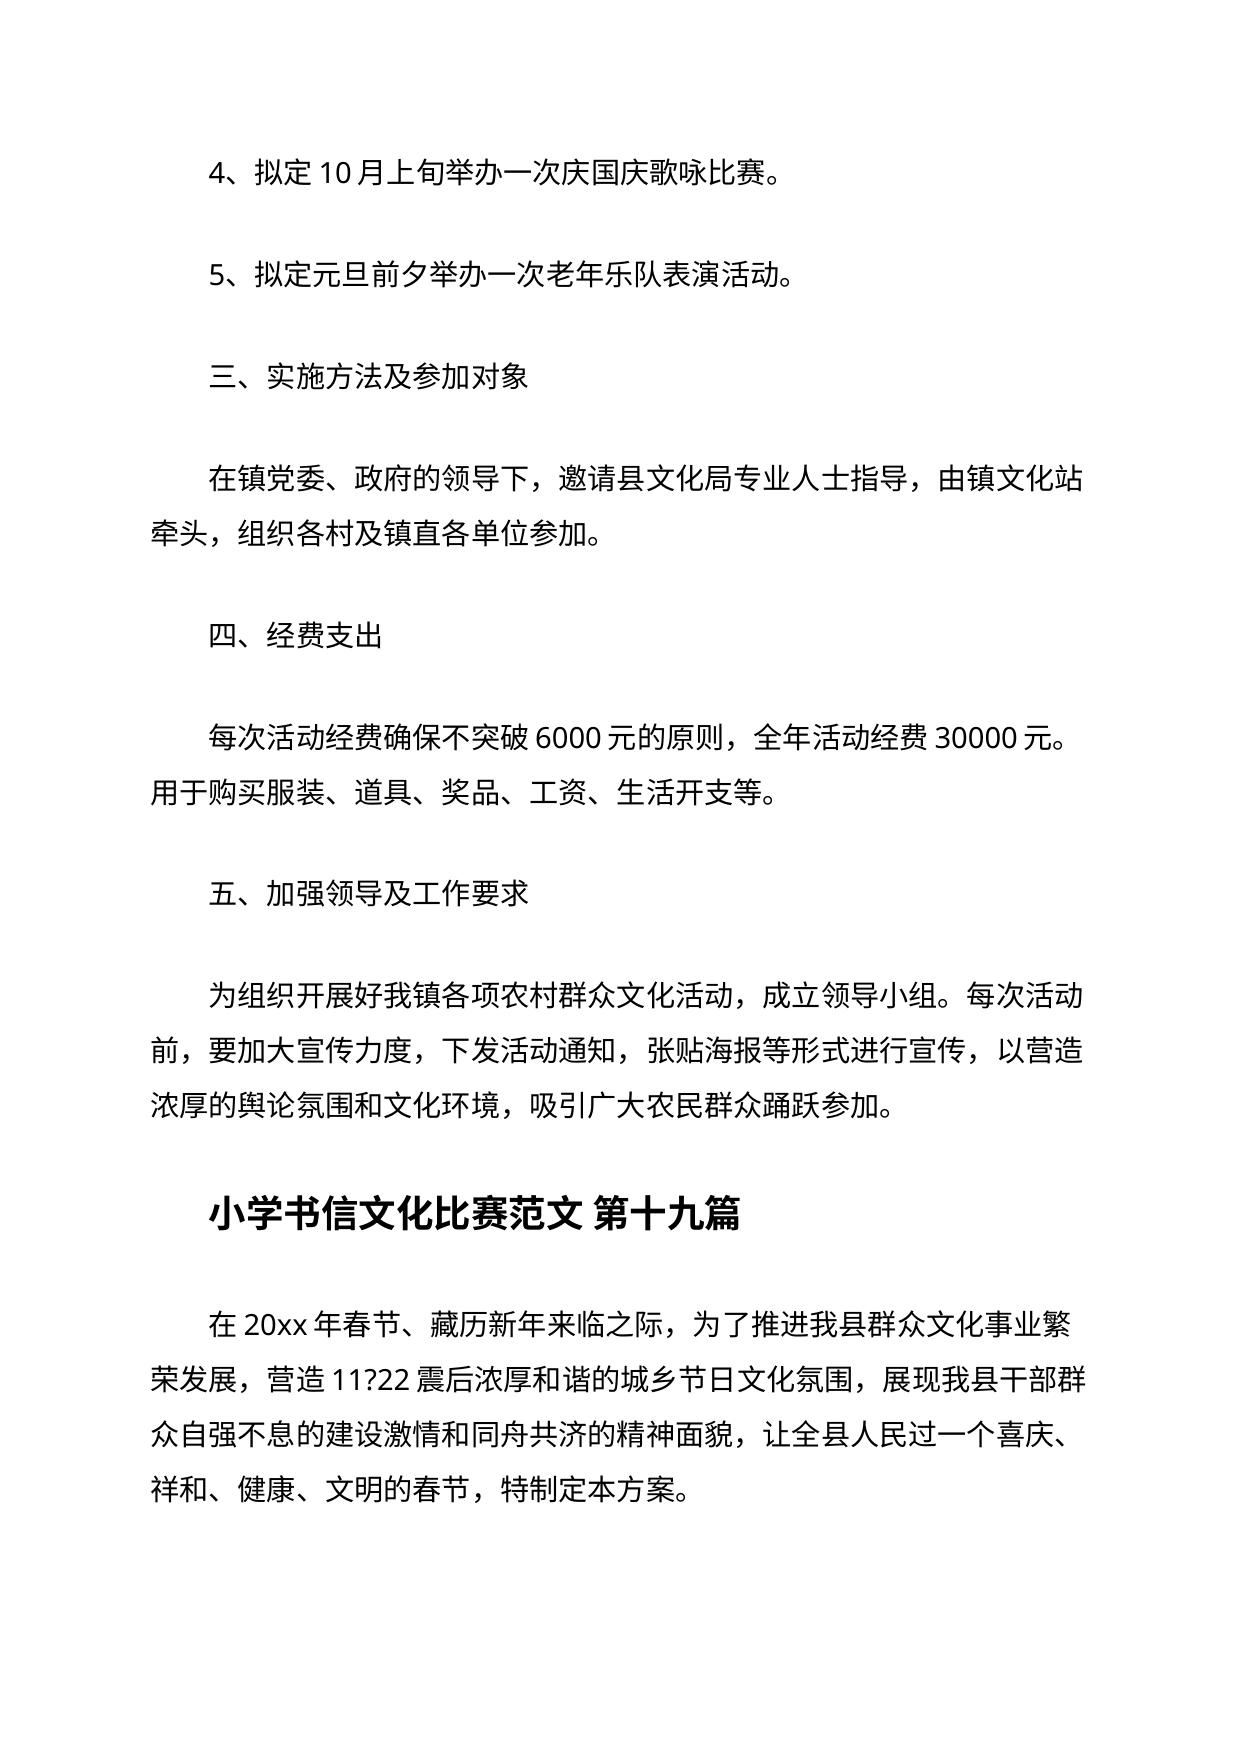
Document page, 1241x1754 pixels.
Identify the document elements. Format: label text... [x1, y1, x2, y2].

text 小学书信文化比赛范文 第十九篇 [150, 1184, 1090, 1238]
text 4、拟定10月上旬举办一次庆国庆歌咏比赛。 [150, 150, 1090, 192]
text 为组织开展好我镇各项农村群众文化活动，成立领导小组。每次活动前，要加大宣传力度，下发活动通知，张贴海报等形式进行宣传，以营造浓厚的舆论氛围和文化环境，吸引广大农民群众踊跃参加。 [150, 973, 1090, 1125]
text 三、实施方法及参加对象 [150, 354, 1090, 396]
text 四、经费支出 [150, 612, 1090, 655]
text 5、拟定元旦前夕举办一次老年乐队表演活动。 [150, 252, 1090, 294]
text 五、加强领导及工作要求 [150, 871, 1090, 913]
text 每次活动经费确保不突破6000元的原则，全年活动经费30000元。用于购买服装、道具、奖品、工资、生活开支等。 [150, 714, 1090, 811]
text 在20xx年春节、藏历新年来临之际，为了推进我县群众文化事业繁荣发展，营造11?22震后浓厚和谐的城乡节日文化氛围，展现我县干部群众自强不息的建设激情和同舟共济的精神面貌，让全县人民过一个喜庆、祥和、健康、文明的春节，特制定本方案。 [150, 1302, 1090, 1509]
text 在镇党委、政府的领导下，邀请县文化局专业人士指导，由镇文化站牵头，组织各村及镇直各单位参加。 [150, 456, 1090, 553]
